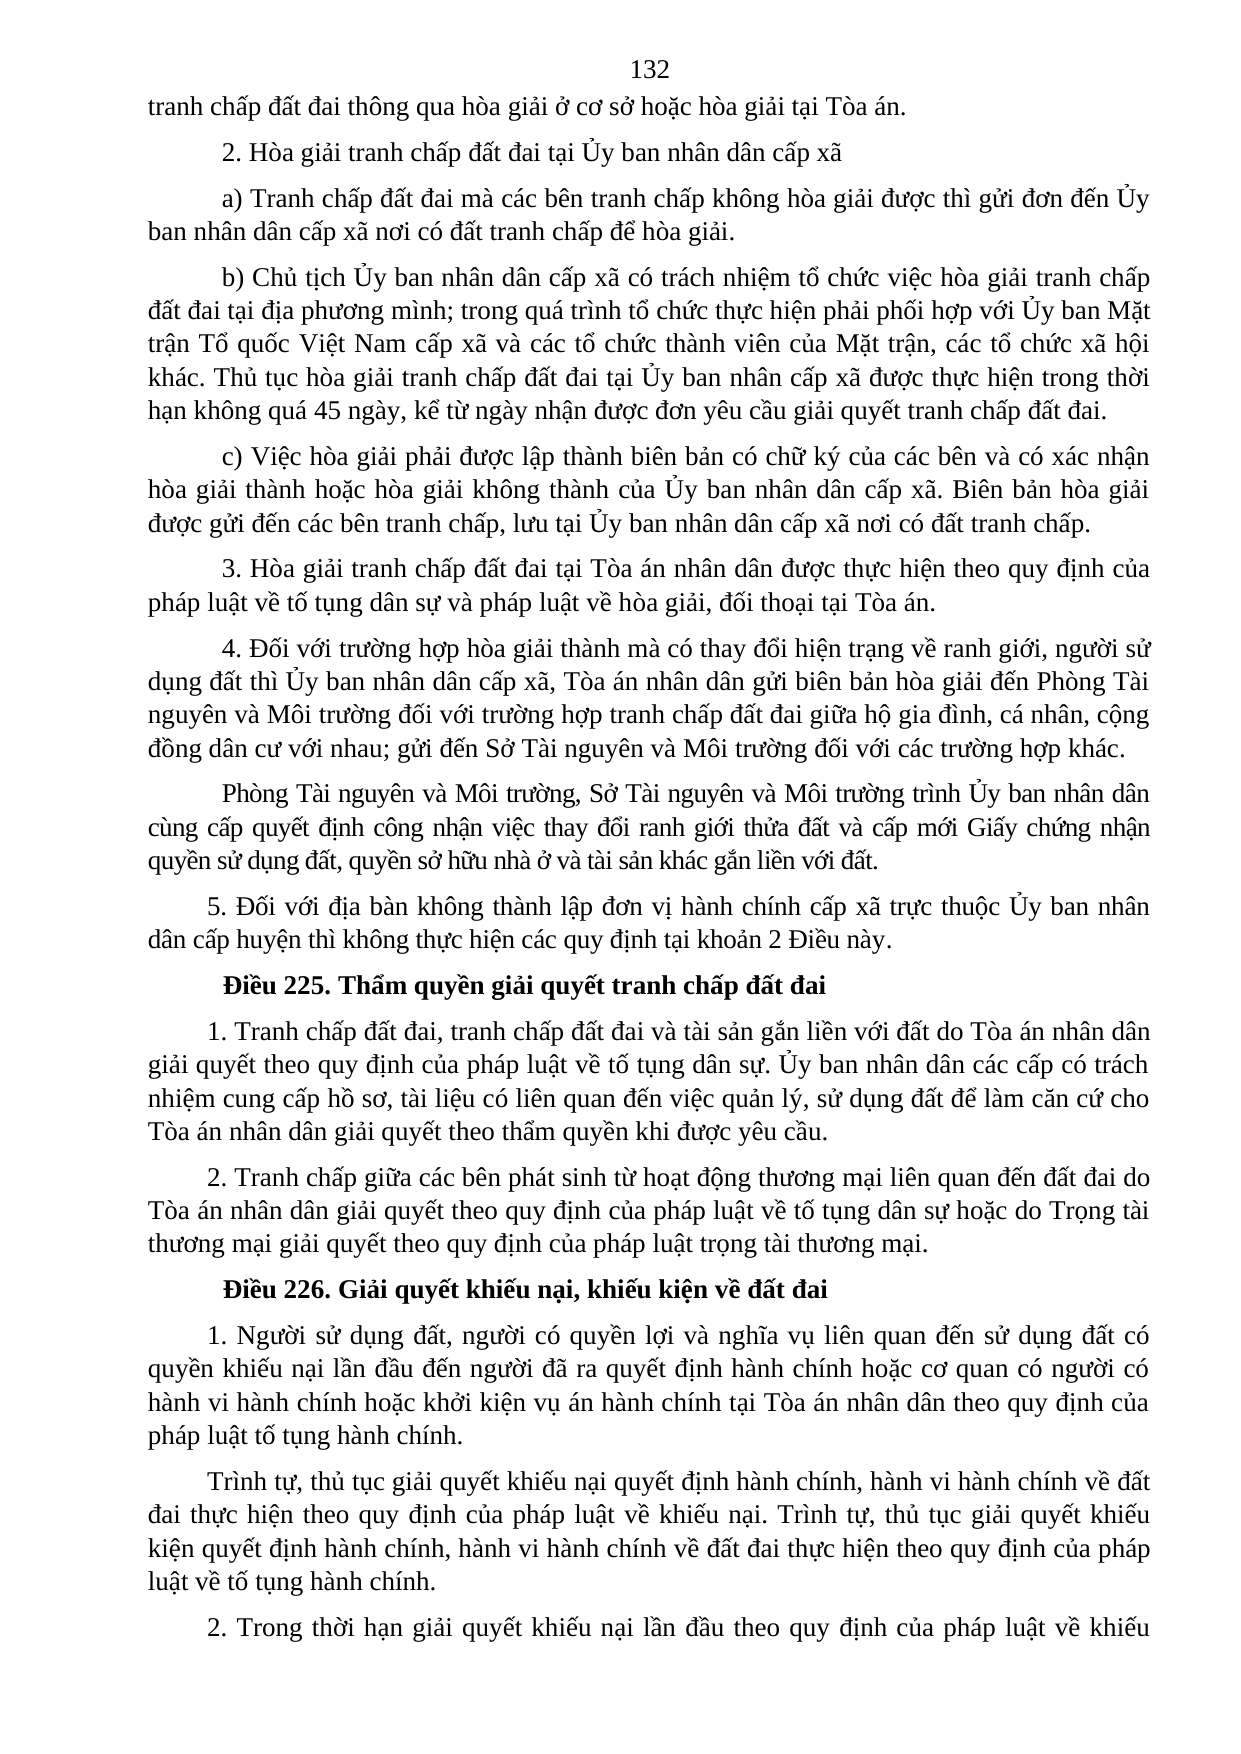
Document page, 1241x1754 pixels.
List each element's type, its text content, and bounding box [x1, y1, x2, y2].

text b) Chủ tịch Ủy ban nhân dân cấp xã có trách nhiệm tổ chức việc hòa giải tranh chấp đất đai tại địa phương mình; trong quá trình tổ chức thực hiện phải phối hợp với Ủy ban Mặt trận Tổ quốc Việt Nam cấp xã và các tổ chức thành viên của Mặt trận, các tổ chức xã hội khác. Thủ tục hòa giải tranh chấp đất đai tại Ủy ban nhân cấp xã được thực hiện trong thời hạn không quá 45 ngày, kể từ ngày nhận được đơn yêu cầu giải quyết tranh chấp đất đai. [148, 259, 1152, 426]
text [148, 89, 1152, 122]
text 2. Tranh chấp giữa các bên phát sinh từ hoạt động thương mại liên quan đến đất đai do Tòa án nhân dân giải quyết theo quy định của pháp luật về tố tụng dân sự hoặc do Trọng tài thương mại giải quyết theo quy định của pháp luật trọng tài thương mại. [148, 1159, 1152, 1259]
text 1. Tranh chấp đất đai, tranh chấp đất đai và tài sản gắn liền với đất do Tòa án nhân dân giải quyết theo quy định của pháp luật về tố tụng dân sự. Ủy ban nhân dân các cấp có trách nhiệm cung cấp hồ sơ, tài liệu có liên quan đến việc quản lý, sử dụng đất để làm căn cứ cho Tòa án nhân dân giải quyết theo thẩm quyền khi được yêu cầu. [148, 1014, 1152, 1147]
text 4. Đối với trường hợp hòa giải thành mà có thay đổi hiện trạng về ranh giới, người sử dụng đất thì Ủy ban nhân dân cấp xã, Tòa án nhân dân gửi biên bản hòa giải đến Phòng Tài nguyên và Môi trường đối với trường hợp tranh chấp đất đai giữa hộ gia đình, cá nhân, cộng đồng dân cư với nhau; gửi đến Sở Tài nguyên và Môi trường đối với các trường hợp khác. [148, 630, 1152, 764]
list Thẩm quyền giải quyết tranh chấp đất đai [148, 968, 1152, 1001]
text c) Việc hòa giải phải được lập thành biên bản có chữ ký của các bên và có xác nhận hòa giải thành hoặc hòa giải không thành của Ủy ban nhân dân cấp xã. Biên bản hòa giải được gửi đến các bên tranh chấp, lưu tại Ủy ban nhân dân cấp xã nơi có đất tranh chấp. [148, 439, 1152, 539]
text 5. Đối với địa bàn không thành lập đơn vị hành chính cấp xã trực thuộc Ủy ban nhân dân cấp huyện thì không thực hiện các quy định tại khoản 2 Điều này. [148, 889, 1152, 955]
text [148, 1609, 1152, 1643]
list Giải quyết khiếu nại, khiếu kiện về đất đai [148, 1272, 1152, 1305]
text Trình tự, thủ tục giải quyết khiếu nại quyết định hành chính, hành vi hành chính về đất đai thực hiện theo quy định của pháp luật về khiếu nại. Trình tự, thủ tục giải quyết khiếu kiện quyết định hành chính, hành vi hành chính về đất đai thực hiện theo quy định của pháp luật về tố tụng hành chính. [148, 1464, 1152, 1597]
text Phòng Tài nguyên và Môi trường, Sở Tài nguyên và Môi trường trình Ủy ban nhân dân cùng cấp quyết định công nhận việc thay đổi ranh giới thửa đất và cấp mới Giấy chứng nhận quyền sử dụng đất, quyền sở hữu nhà ở và tài sản khác gắn liền với đất. [148, 776, 1152, 876]
text 3. Hòa giải tranh chấp đất đai tại Tòa án nhân dân được thực hiện theo quy định của pháp luật về tố tụng dân sự và pháp luật về hòa giải, đối thoại tại Tòa án. [148, 551, 1152, 618]
text 1. Người sử dụng đất, người có quyền lợi và nghĩa vụ liên quan đến sử dụng đất có quyền khiếu nại lần đầu đến người đã ra quyết định hành chính hoặc cơ quan có người có hành vi hành chính hoặc khởi kiện vụ án hành chính tại Tòa án nhân dân theo quy định của pháp luật tố tụng hành chính. [148, 1318, 1152, 1451]
text 2. Hòa giải tranh chấp đất đai tại Ủy ban nhân dân cấp xã [148, 134, 1152, 168]
text a) Tranh chấp đất đai mà các bên tranh chấp không hòa giải được thì gửi đơn đến Ủy ban nhân dân cấp xã nơi có đất tranh chấp để hòa giải. [148, 180, 1152, 247]
